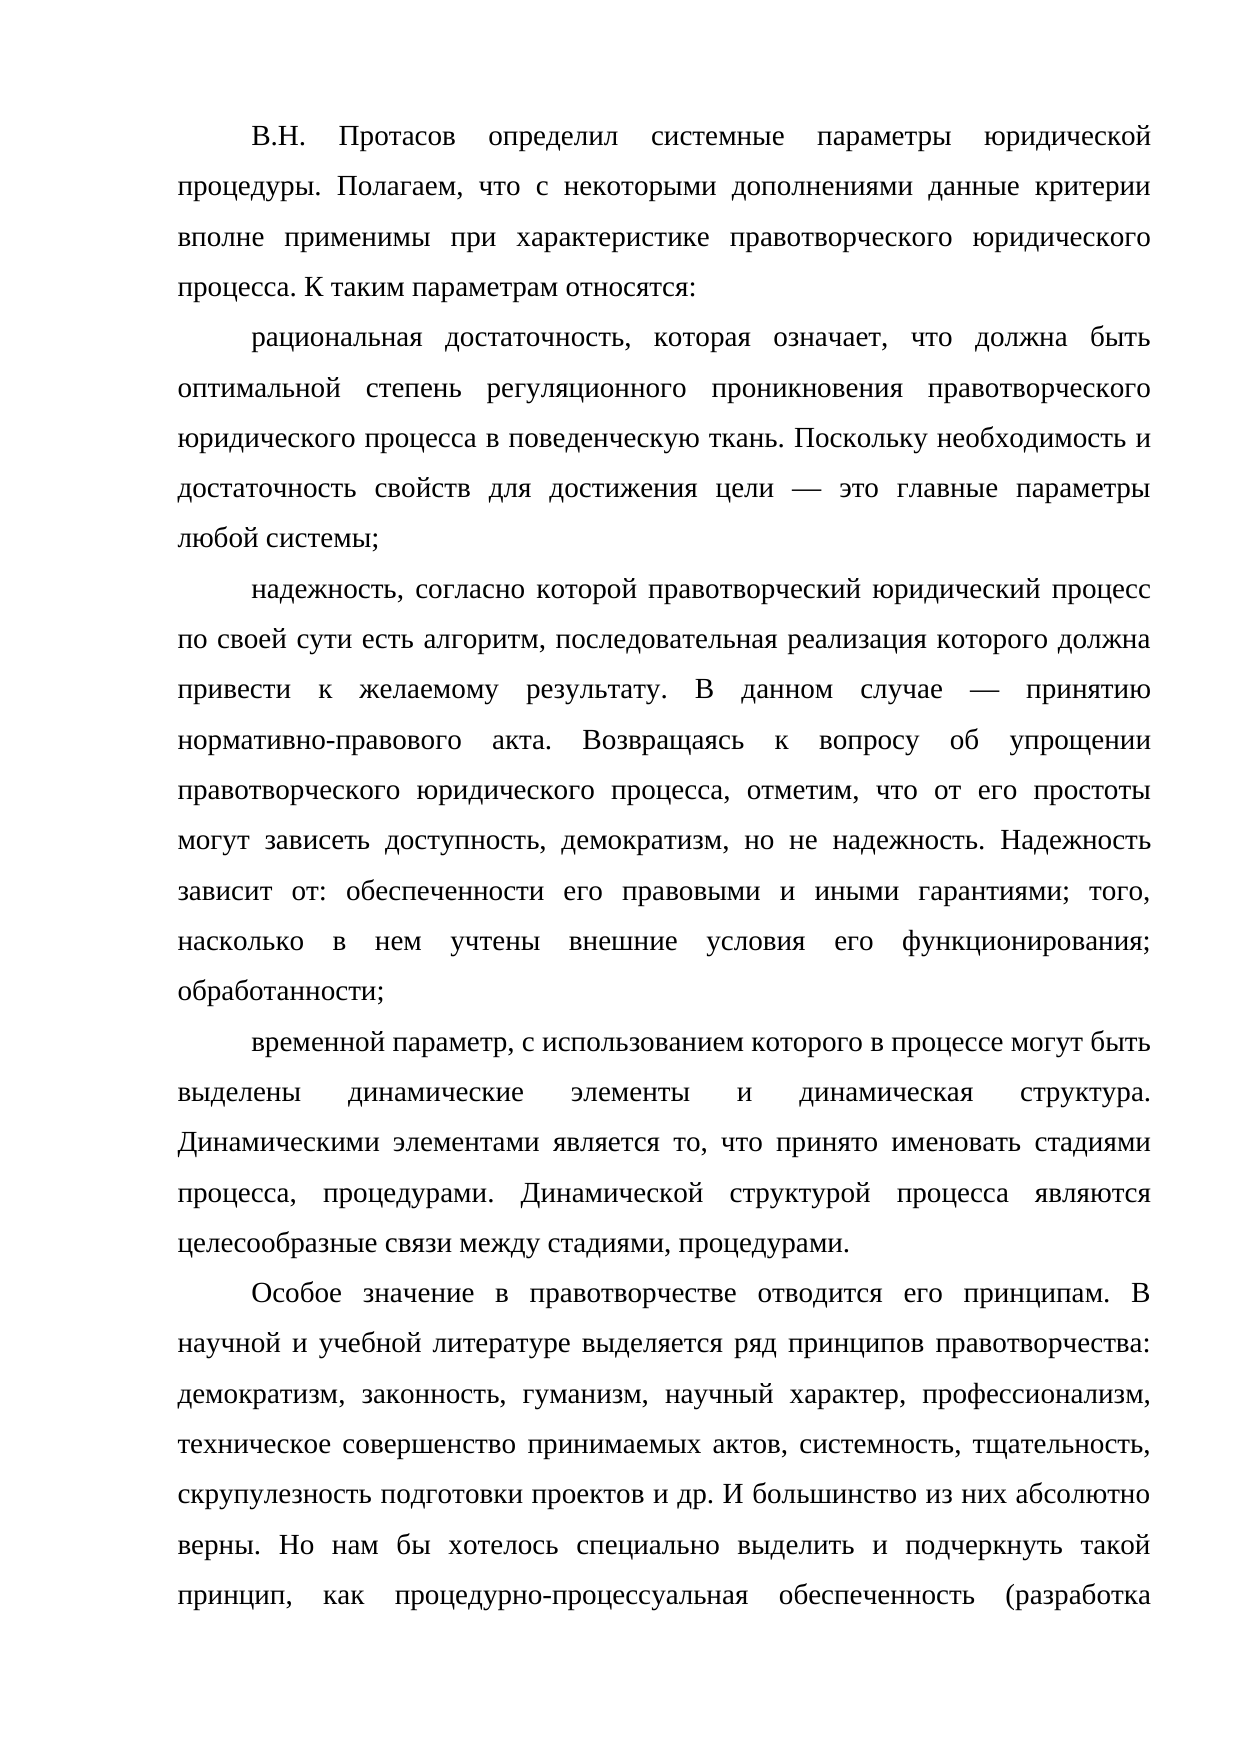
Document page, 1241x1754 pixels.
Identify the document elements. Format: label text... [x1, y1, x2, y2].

text временной параметр, с использованием которого в процессе могут быть выделены динамические элементы и динамическая структура. Динамическими элементами является то, что принято именовать стадиями процесса, процедурами. Динамической структурой процесса являются целесообразные связи между стадиями, процедурами. [177, 1024, 1152, 1258]
text надежность, согласно которой правотворческий юридический процесс по своей сути есть алгоритм, последовательная реализация которого должна привести к желаемому результату. В данном случае — принятию нормативно-правового акта. Возвращаясь к вопросу об упрощении правотворческого юридического процесса, отметим, что от его простоты могут зависеть доступность, демократизм, но не надежность. Надежность зависит от: обеспеченности его правовыми и иными гарантиями; того, насколько в нем учтены внешние условия его функционирования; обработанности; [177, 571, 1152, 1007]
text В.Н. Протасов определил системные параметры юридической процедуры. Полагаем, что с некоторыми дополнениями данные критерии вполне применимы при характеристике правотворческого юридического процесса. К таким параметрам относятся: [177, 118, 1152, 303]
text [177, 1275, 1152, 1611]
text рациональная достаточность, которая означает, что должна быть оптимальной степень регуляционного проникновения правотворческого юридического процесса в поведенческую ткань. Поскольку необходимость и достаточность свойств для достижения цели — это главные параметры любой системы; [177, 319, 1152, 554]
